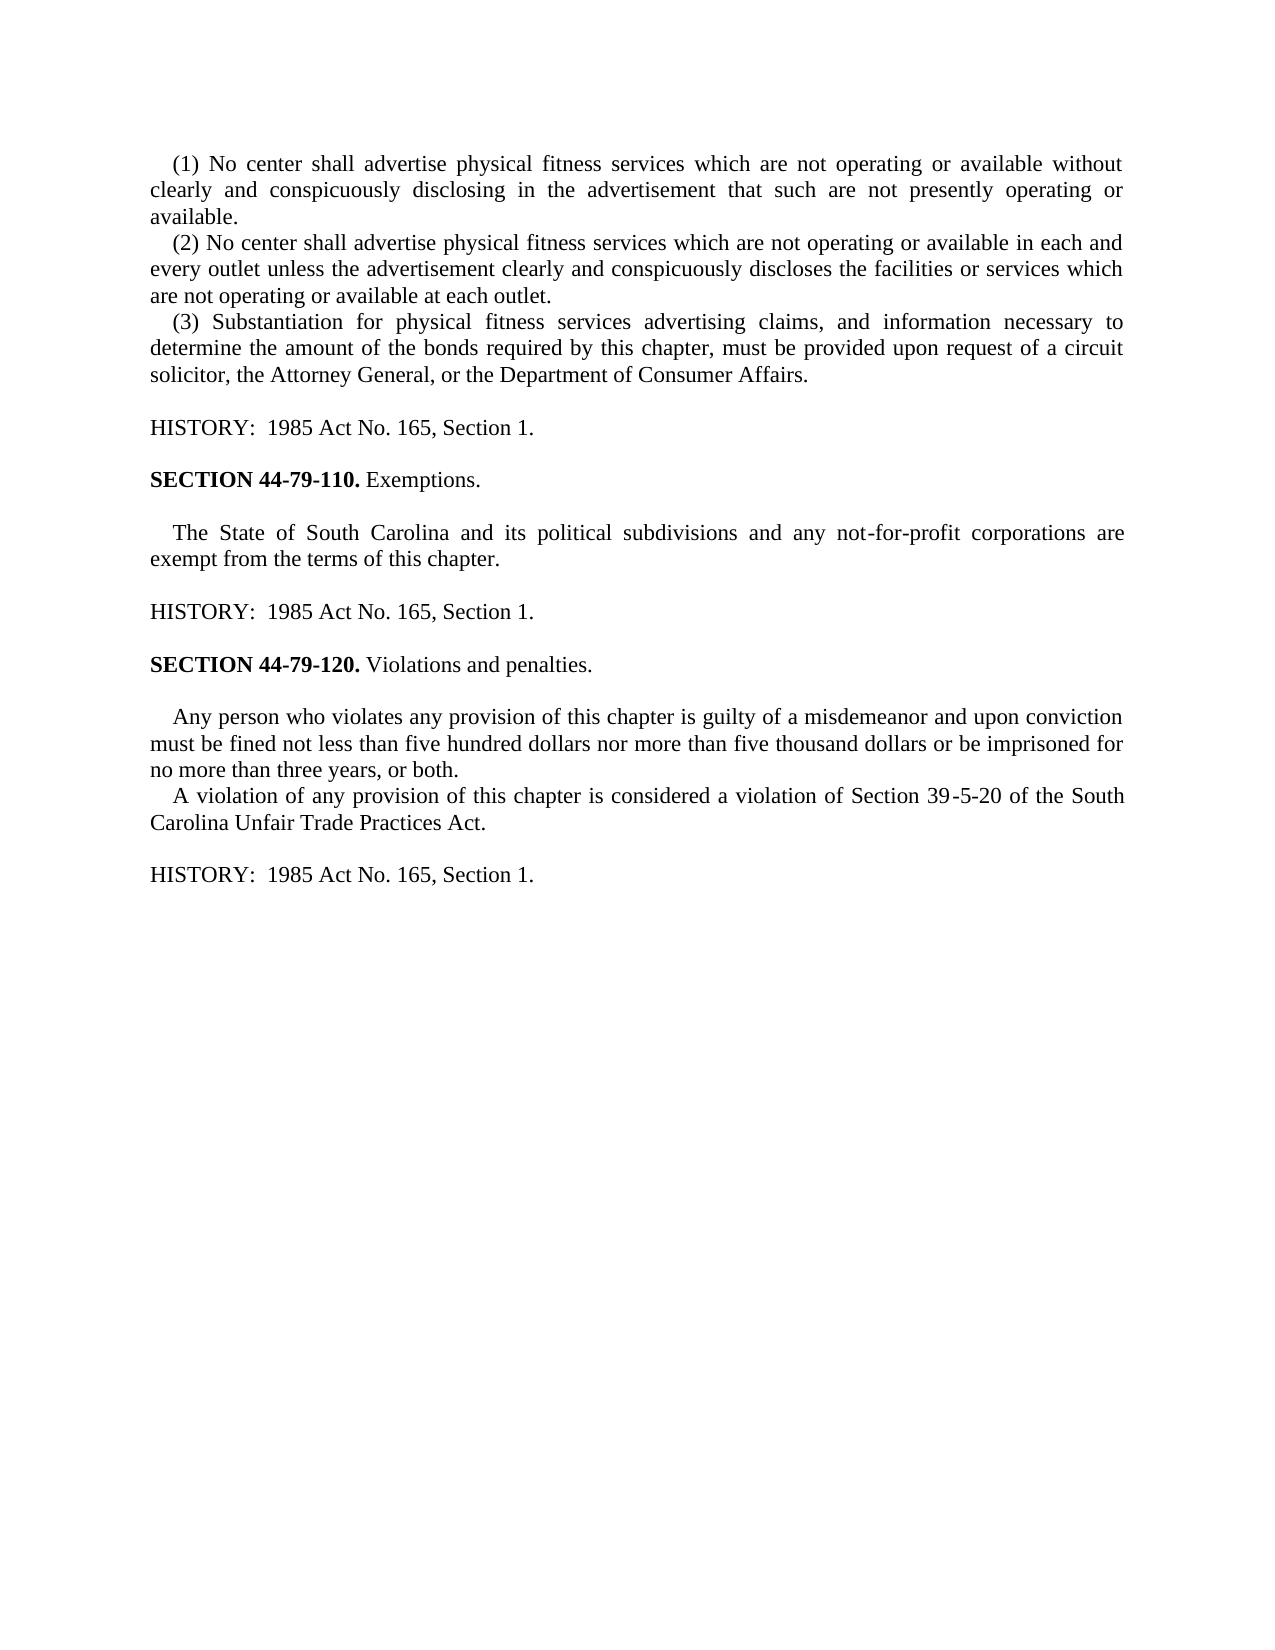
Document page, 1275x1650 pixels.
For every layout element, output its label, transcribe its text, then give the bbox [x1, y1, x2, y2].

text HISTORY: 1985 Act No. 165, Section 1. [150, 598, 1125, 624]
text HISTORY: 1985 Act No. 165, Section 1. [150, 862, 1125, 888]
text (2) No center shall advertise physical fitness services which are not operating or available in each and every outlet unless the advertisement clearly and conspicuously discloses the facilities or services which are not operating or available at each outlet. [150, 229, 1125, 308]
text SECTION 44-79-120. Violations and penalties. [150, 651, 1125, 677]
text The State of South Carolina and its political subdivisions and any not-for-profit corporations are exempt from the terms of this chapter. [150, 519, 1125, 572]
text A violation of any provision of this chapter is considered a violation of Section 39-5-20 of the South Carolina Unfair Trade Practices Act. [150, 782, 1125, 835]
text SECTION 44-79-110. Exemptions. [150, 466, 1125, 493]
text Any person who violates any provision of this chapter is guilty of a misdemeanor and upon conviction must be fined not less than five hundred dollars nor more than five thousand dollars or be imprisoned for no more than three years, or both. [150, 703, 1125, 782]
text (3) Substantiation for physical fitness services advertising claims, and information necessary to determine the amount of the bonds required by this chapter, must be provided upon request of a circuit solicitor, the Attorney General, or the Department of Consumer Affairs. [150, 308, 1125, 387]
text HISTORY: 1985 Act No. 165, Section 1. [150, 413, 1125, 440]
text (1) No center shall advertise physical fitness services which are not operating or available without clearly and conspicuously disclosing in the advertisement that such are not presently operating or available. [150, 150, 1125, 229]
